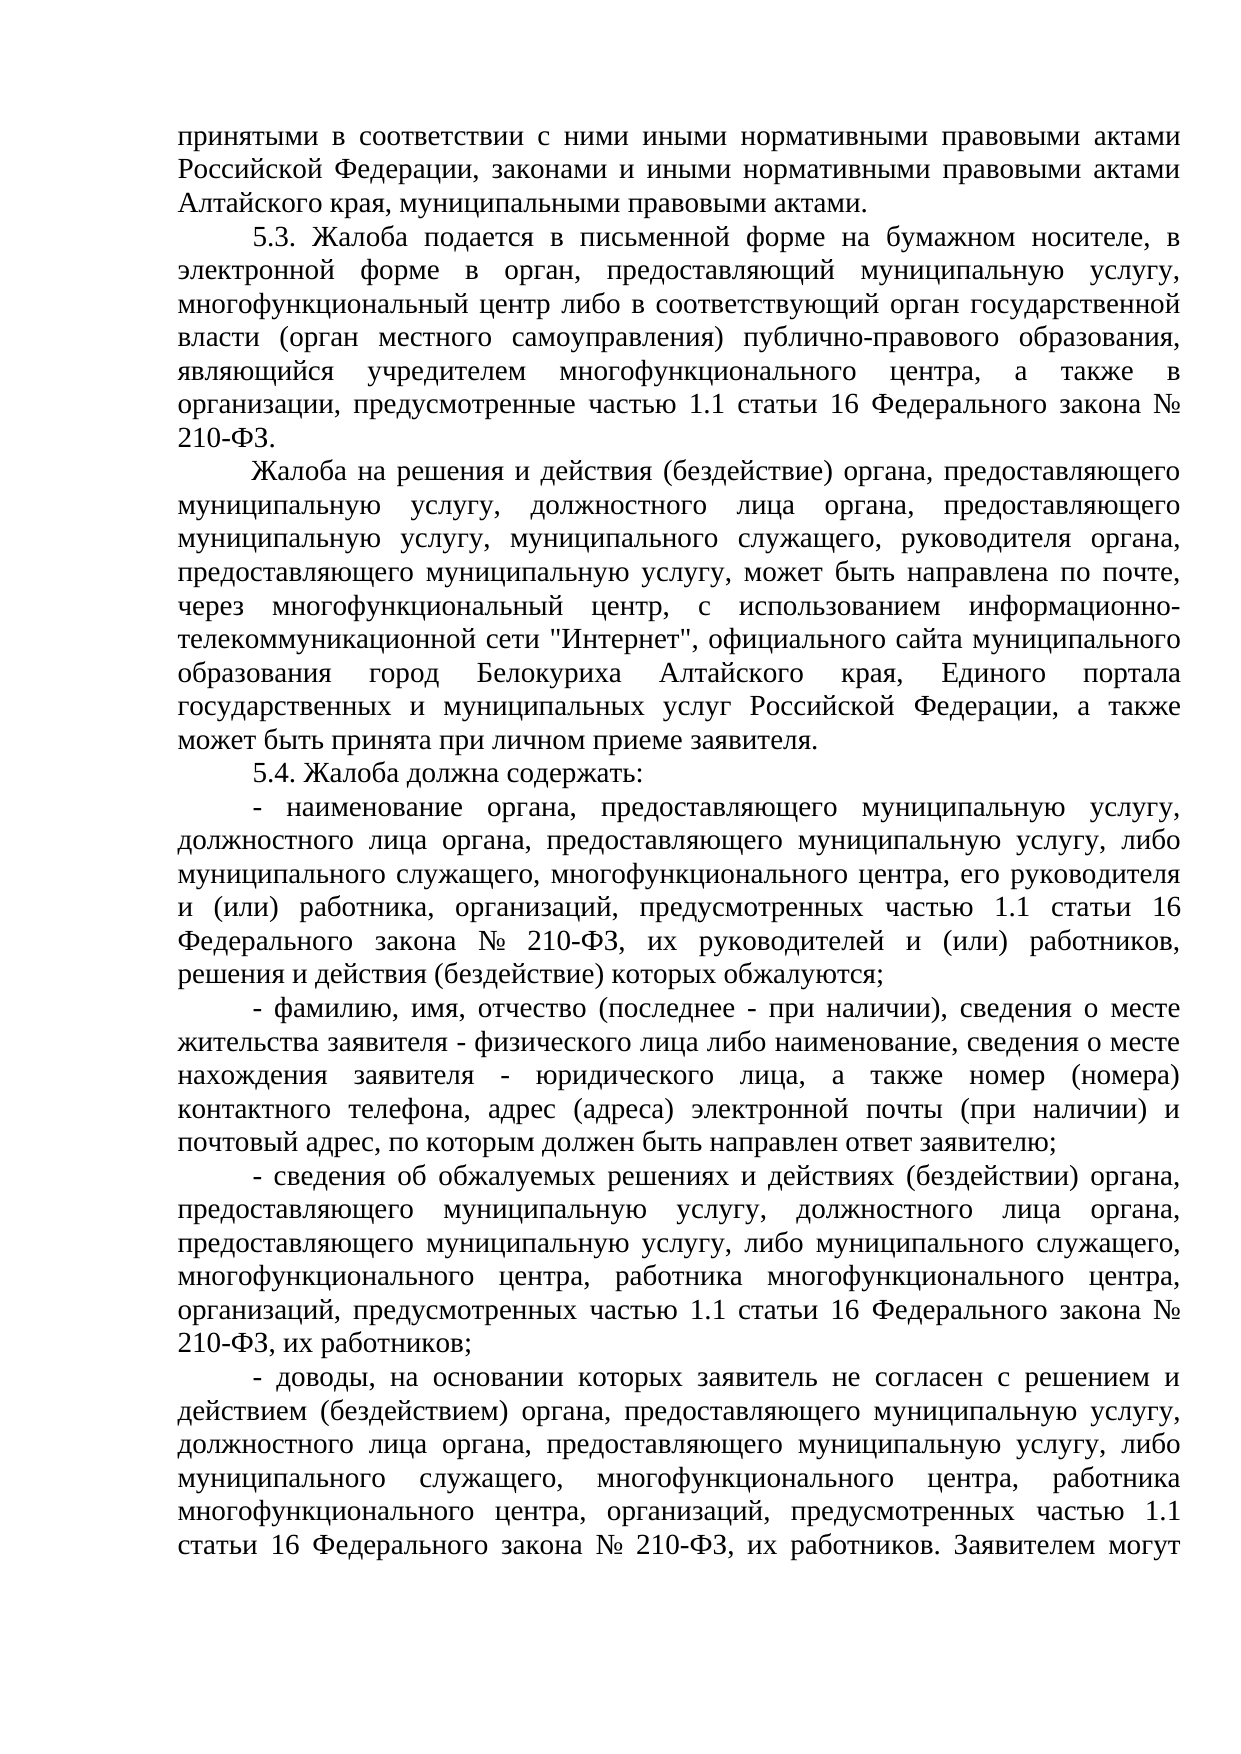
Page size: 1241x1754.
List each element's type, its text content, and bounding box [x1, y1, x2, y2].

text - сведения об обжалуемых решениях и действиях (бездействии) органа, предоставляющего муниципальную услугу, должностного лица органа, предоставляющего муниципальную услугу, либо муниципального служащего, многофункционального центра, работника многофункционального центра, организаций, предусмотренных частью 1.1 статьи 16 Федерального закона № 210-ФЗ, их работников; [177, 1158, 1181, 1359]
text 5.4. Жалоба должна содержать: [177, 755, 1181, 789]
text - наименование органа, предоставляющего муниципальную услугу, должностного лица органа, предоставляющего муниципальную услугу, либо муниципального служащего, многофункционального центра, его руководителя и (или) работника, организаций, предусмотренных частью 1.1 статьи 16 Федерального закона № 210-ФЗ, их руководителей и (или) работников, решения и действия (бездействие) которых обжалуются; [177, 789, 1181, 990]
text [177, 1359, 1181, 1560]
text - фамилию, имя, отчество (последнее - при наличии), сведения о месте жительства заявителя - физического лица либо наименование, сведения о месте нахождения заявителя - юридического лица, а также номер (номера) контактного телефона, адрес (адреса) электронной почты (при наличии) и почтовый адрес, по которым должен быть направлен ответ заявителю; [177, 990, 1181, 1158]
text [177, 118, 1181, 219]
text 5.3. Жалоба подается в письменной форме на бумажном носителе, в электронной форме в орган, предоставляющий муниципальную услугу, многофункциональный центр либо в соответствующий орган государственной власти (орган местного самоуправления) публично-правового образования, являющийся учредителем многофункционального центра, а также в организации, предусмотренные частью 1.1 статьи 16 Федерального закона № 210-ФЗ. [177, 219, 1181, 453]
text Жалоба на решения и действия (бездействие) органа, предоставляющего муниципальную услугу, должностного лица органа, предоставляющего муниципальную услугу, муниципального служащего, руководителя органа, предоставляющего муниципальную услугу, может быть направлена по почте, через многофункциональный центр, с использованием информационно-телекоммуникационной сети "Интернет", официального сайта муниципального образования город Белокуриха Алтайского края, Единого портала государственных и муниципальных услуг Российской Федерации, а также может быть принята при личном приеме заявителя. [177, 453, 1181, 755]
